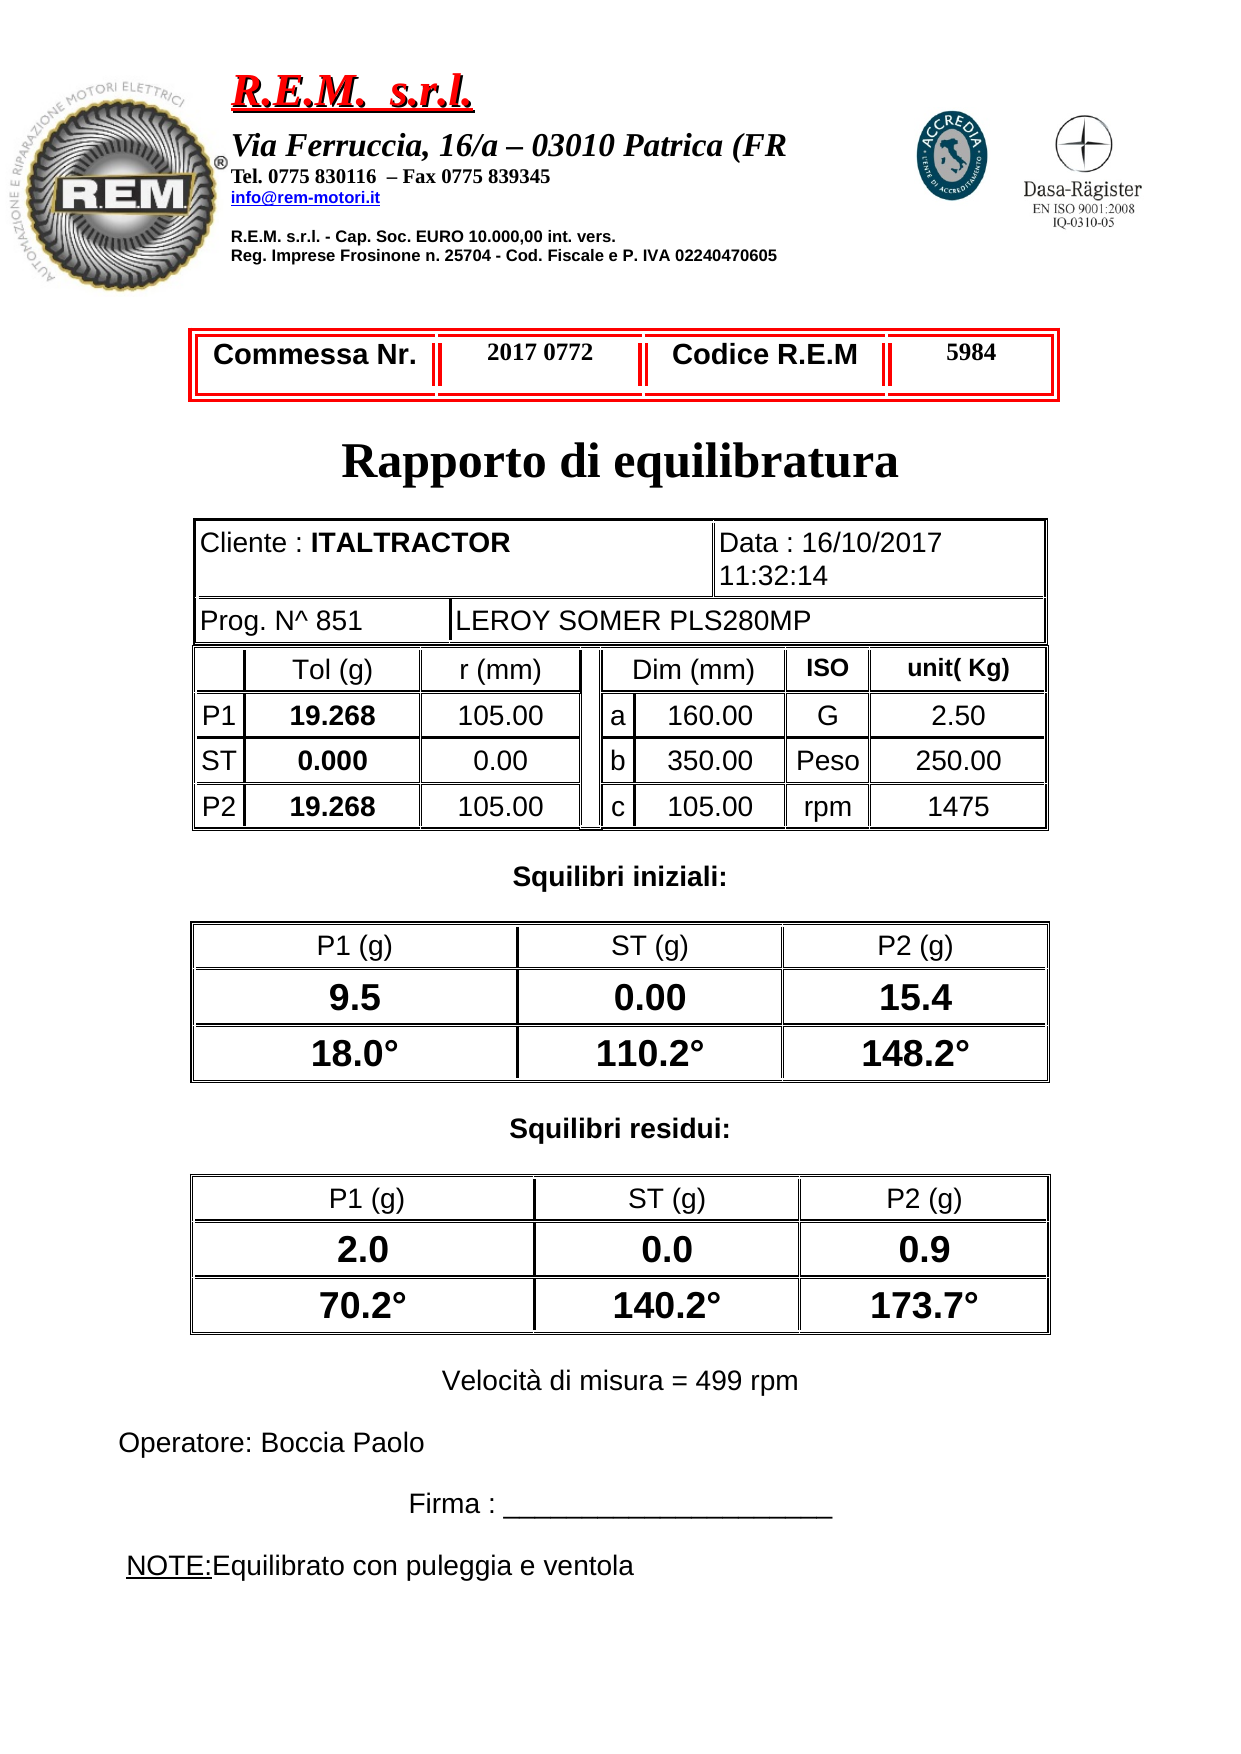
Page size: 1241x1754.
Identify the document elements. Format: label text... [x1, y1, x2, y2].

table_header P2 (g) [800, 1177, 1047, 1219]
table_header ST (g) [534, 1177, 800, 1219]
table_header P2 (g) [783, 925, 1047, 967]
table_cell 105.00 [421, 785, 580, 827]
table_header ST (g) [517, 925, 782, 967]
table_cell 0.00 [519, 970, 781, 1023]
table_cell P2 [193, 782, 244, 827]
table_cell 173.7° [800, 1275, 1048, 1332]
table_cell 2.0 [193, 1219, 533, 1275]
table_cell 9.5 [192, 967, 517, 1023]
table_cell LEROY SOMER PLS280MP [450, 596, 1046, 641]
text Rapporto di equilibratura [118, 431, 1122, 489]
table_cell 0.9 [801, 1219, 1048, 1275]
table_cell rpm [786, 785, 870, 827]
table_header unit( Kg) [870, 648, 1045, 690]
table_header 2017 0772 [437, 331, 643, 393]
table_cell 2.50 [871, 690, 1046, 736]
table_cell 1475 [870, 782, 1047, 827]
table_cell c [601, 785, 634, 827]
table_cell 19.268 [244, 785, 421, 827]
table_cell 0.00 [422, 739, 579, 782]
text Velocità di misura = 499 rpm [118, 1364, 1122, 1397]
table_cell 110.2° [517, 1027, 782, 1079]
table_header Commessa Nr. [193, 331, 437, 393]
text Squilibri iniziali: [118, 859, 1122, 892]
text Squilibri residui: [118, 1112, 1122, 1144]
table_cell 140.2° [534, 1279, 800, 1332]
table_cell 70.2° [193, 1275, 534, 1332]
table_cell 105.00 [422, 694, 579, 736]
table_header Cliente : ITALTRACTOR [196, 521, 714, 596]
table_cell 350.00 [636, 739, 784, 782]
table_cell 15.4 [783, 967, 1048, 1023]
table_header [195, 648, 244, 690]
table_cell 250.00 [871, 736, 1045, 782]
text NOTE:Equilibrato con puleggia e ventola [118, 1549, 1122, 1581]
table_header [580, 646, 601, 827]
table_header Codice R.E.M [643, 331, 887, 393]
table_header R.E.M. s.r.l. Via Ferruccia, 16/a – 03010 Patrica (FR Tel. 0775 830116 – Fax 0775 839345 info@rem-motori.it R.E.M. s.r.l. - Cap. Soc. EURO 10.000,00 int. vers. Reg. Imprese Frosinone n. 25704 - Cod. Fiscale e P. IVA 02240470605 [0, 0, 1240, 328]
table_cell P1 [195, 690, 243, 736]
table_cell 105.00 [634, 785, 786, 827]
table_cell ST [195, 736, 243, 782]
table_cell a [603, 694, 633, 736]
table_cell b [603, 739, 633, 782]
picture [5, 75, 231, 297]
table_cell Peso [787, 739, 868, 782]
table_cell 160.00 [636, 694, 784, 736]
table_cell Prog. N^ 851 [195, 596, 450, 641]
table_header Tol (g) [244, 648, 421, 690]
table_cell 18.0° [194, 1023, 517, 1079]
table_header ISO [786, 648, 870, 690]
table_cell 19.268 [246, 694, 419, 736]
table_cell G [787, 694, 868, 736]
table_cell 0.0 [536, 1223, 798, 1275]
table_header P1 (g) [193, 1175, 534, 1219]
table_header 5984 [887, 331, 1056, 393]
table_header Data : 16/10/2017 11:32:14 [714, 521, 1044, 596]
table_cell 0.000 [246, 739, 419, 782]
text Operatore: Boccia Paolo [118, 1426, 1122, 1458]
table_header Dim (mm) [601, 648, 786, 690]
text Firma : _____________________ [118, 1487, 1122, 1520]
table_header P1 (g) [194, 925, 517, 967]
table_cell 148.2° [783, 1023, 1047, 1079]
table_header r (mm) [421, 648, 580, 690]
